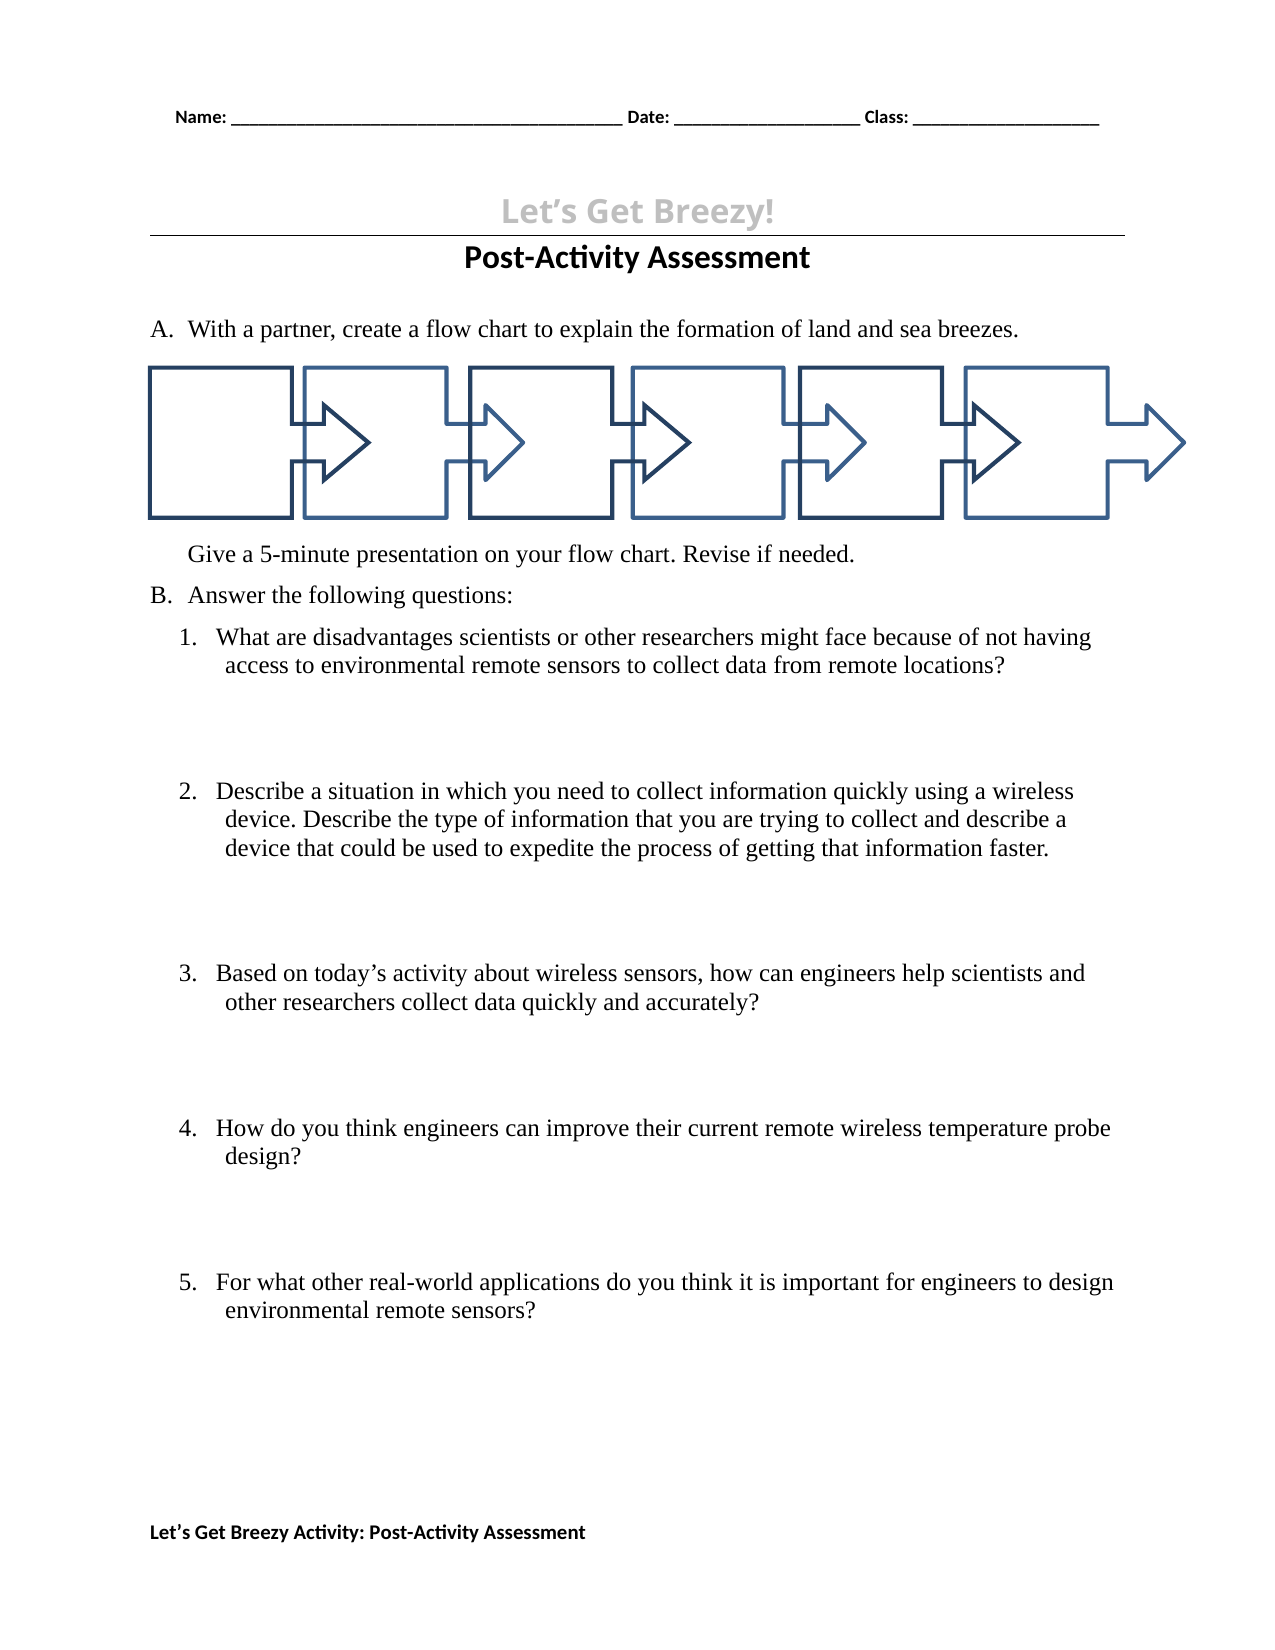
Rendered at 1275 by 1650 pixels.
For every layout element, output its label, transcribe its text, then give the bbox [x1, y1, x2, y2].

list What are disadvantages scientists or other researchers might face because of not having access to environmental remote sensors to collect data from remote locations? [178, 622, 1125, 679]
list With a partner, create a flow chart to explain the formation of land and sea breezes. [150, 314, 1125, 343]
list For what other real-world applications do you think it is important for engineers to design environmental remote sensors? [178, 1267, 1125, 1324]
list Based on today’s activity about wireless sensors, how can engineers help scientists and other researchers collect data quickly and accurately? [178, 958, 1125, 1016]
text Post-Activity Assessment [150, 236, 1125, 277]
list How do you think engineers can improve their current remote wireless temperature probe design? [178, 1113, 1125, 1170]
text Give a 5-minute presentation on your flow chart. Revise if needed. [187, 539, 1125, 568]
list Describe a situation in which you need to collect information quickly using a wireless device. Describe the type of information that you are trying to collect and describe a device that could be used to expedite the process of getting that information faster. [178, 776, 1125, 862]
text Let’s Get Breezy! [150, 187, 1125, 235]
list Answer the following questions: [150, 580, 1125, 609]
